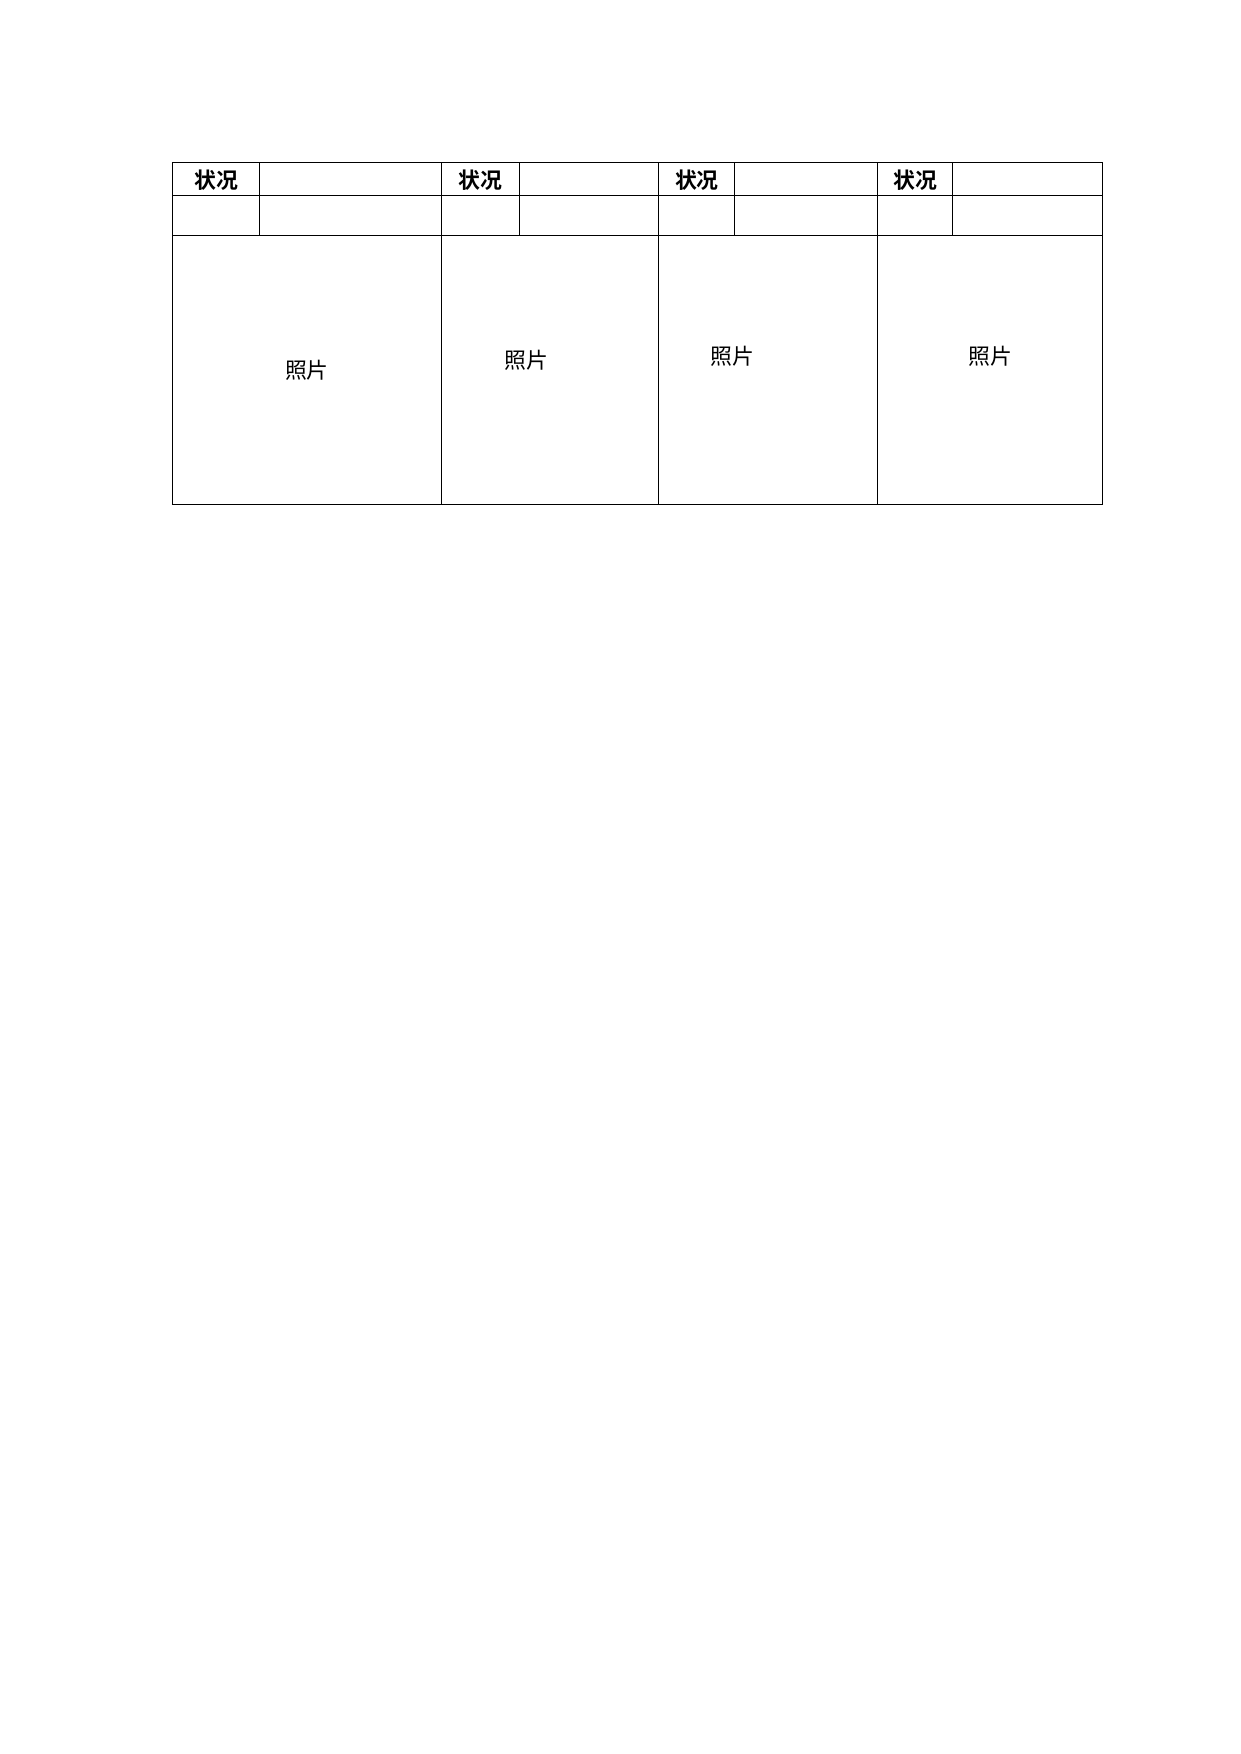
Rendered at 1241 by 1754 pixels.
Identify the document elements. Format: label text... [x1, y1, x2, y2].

table_cell 健康 状况 [659, 163, 734, 195]
table_cell 照片 [878, 236, 1102, 504]
table_cell [520, 196, 658, 234]
table_cell [953, 163, 1102, 195]
table_cell 照片 [173, 236, 441, 504]
table_cell [260, 163, 441, 195]
table_cell [260, 196, 441, 234]
table_cell 照片 [659, 236, 877, 504]
table_cell 照片 [442, 236, 658, 504]
table_cell [173, 196, 259, 234]
table_cell 健康 状况 [442, 163, 519, 195]
table_cell [878, 196, 952, 234]
table_cell 健康 状况 [173, 163, 259, 195]
table_cell [442, 196, 519, 234]
table_cell [735, 163, 877, 195]
table_cell [953, 196, 1102, 234]
table_cell [659, 196, 734, 234]
table_cell [735, 196, 877, 234]
table_cell [520, 163, 658, 195]
table_cell 健康 状况 [878, 163, 952, 195]
